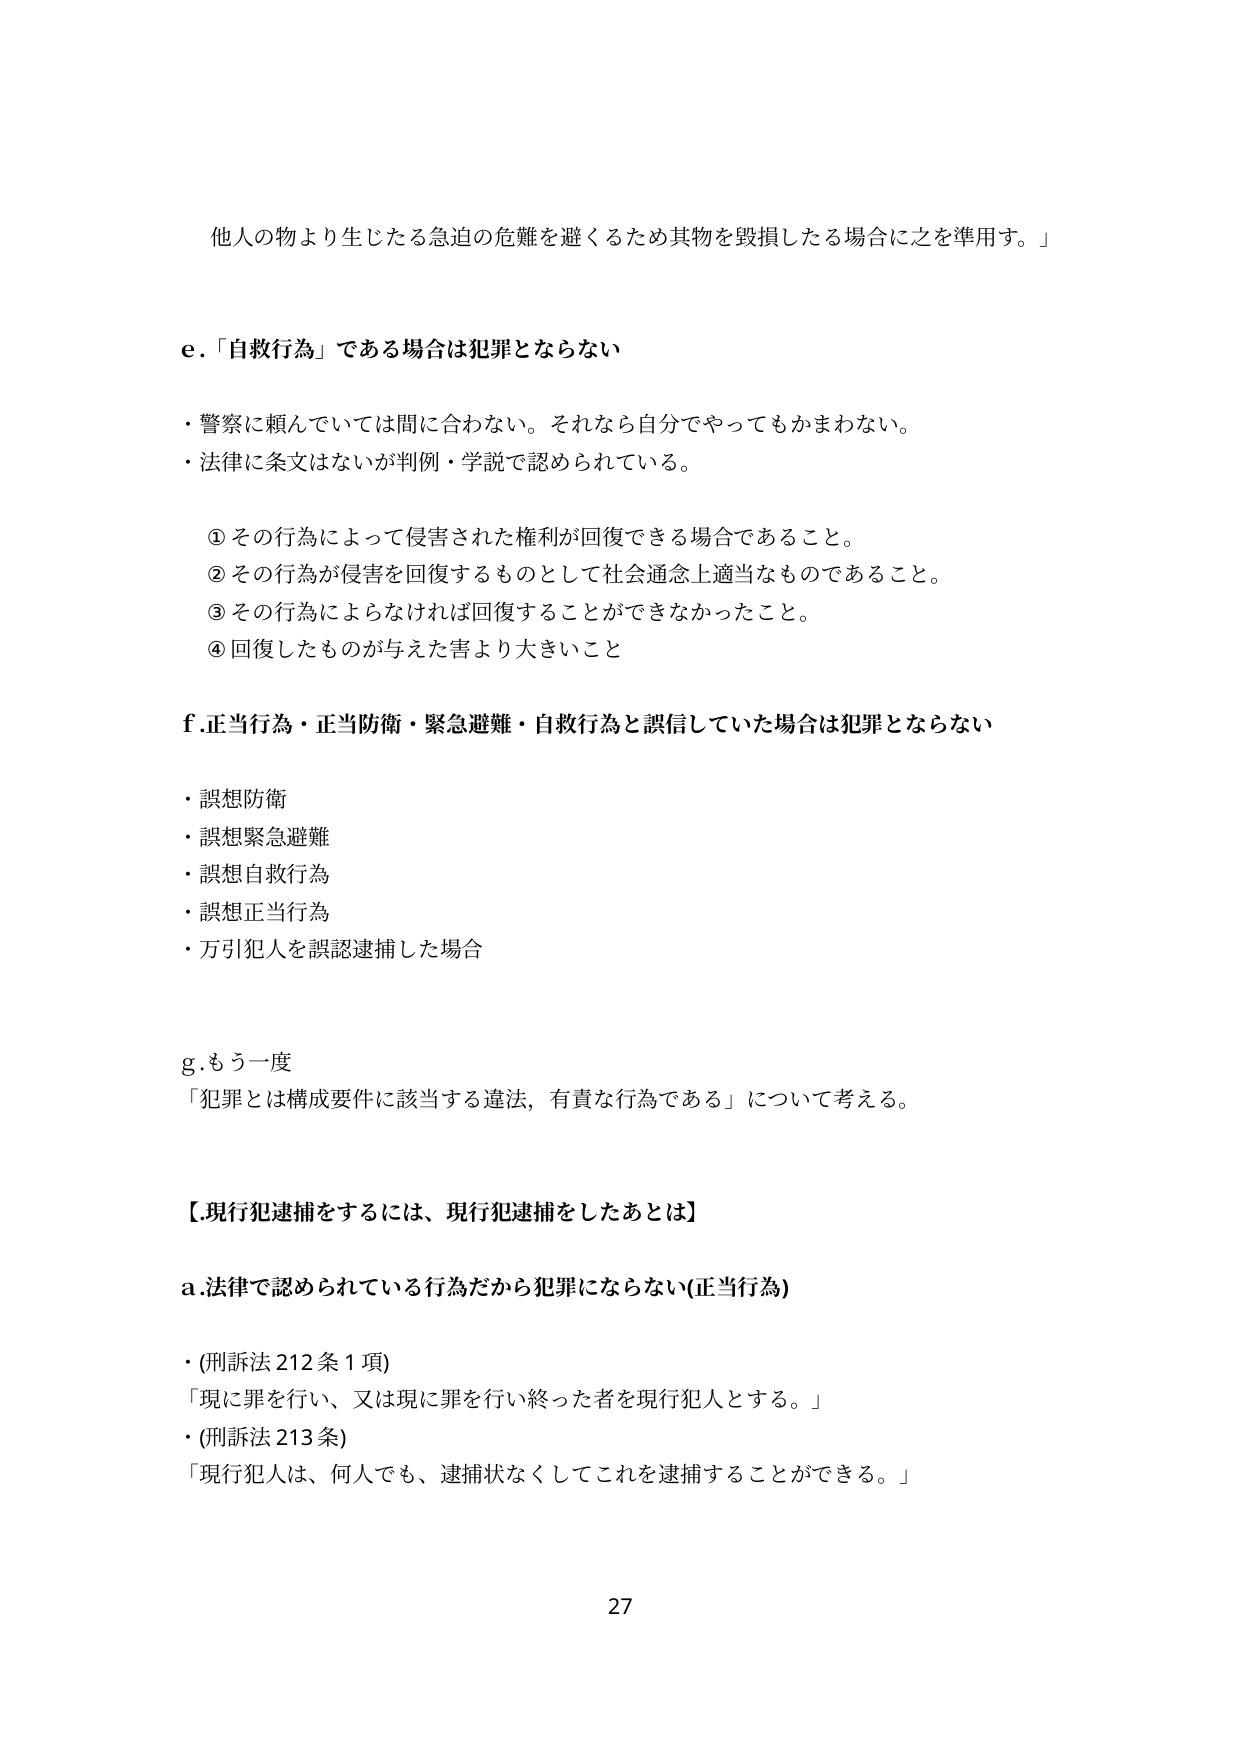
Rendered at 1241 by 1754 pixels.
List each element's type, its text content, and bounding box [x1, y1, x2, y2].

text ・(刑訴法213条) [177, 1417, 1063, 1454]
text 【.現行犯逮捕をするには、現行犯逮捕をしたあとは】 [177, 1192, 1063, 1229]
text ・誤想自救行為 [177, 854, 1063, 892]
text ａ.法律で認められている行為だから犯罪にならない(正当行為) [177, 1267, 1063, 1304]
text ③その行為によらなければ回復することができなかったこと。 [177, 592, 1063, 629]
text ④回復したものが与えた害より大きいこと [177, 629, 1063, 667]
text 他人の物より生じたる急迫の危難を避くるため其物を毀損したる場合に之を準用す。」 [177, 217, 1063, 254]
text ・法律に条文はないが判例・学説で認められている。 [177, 442, 1063, 479]
text ｅ.「自救行為」である場合は犯罪とならない [177, 329, 1063, 367]
text 「現に罪を行い、又は現に罪を行い終った者を現行犯人とする。」 [177, 1379, 1063, 1417]
text ・誤想正当行為 [177, 892, 1063, 929]
text ・警察に頼んでいては間に合わない。それなら自分でやってもかまわない。 [177, 404, 1063, 442]
text ・(刑訴法212条1項) [177, 1342, 1063, 1379]
text 「犯罪とは構成要件に該当する違法，有責な行為である」について考える。 [177, 1079, 1063, 1117]
text ・誤想緊急避難 [177, 817, 1063, 854]
text ②その行為が侵害を回復するものとして社会通念上適当なものであること。 [177, 554, 1063, 592]
text ｆ.正当行為・正当防衛・緊急避難・自救行為と誤信していた場合は犯罪とならない [177, 704, 1063, 742]
text ①その行為によって侵害された権利が回復できる場合であること。 [177, 517, 1063, 554]
text ｇ.もう一度 [177, 1042, 1063, 1079]
text ・誤想防衛 [177, 779, 1063, 817]
text 「現行犯人は、何人でも、逮捕状なくしてこれを逮捕することができる。」 [177, 1454, 1063, 1492]
text ・万引犯人を誤認逮捕した場合 [177, 929, 1063, 967]
